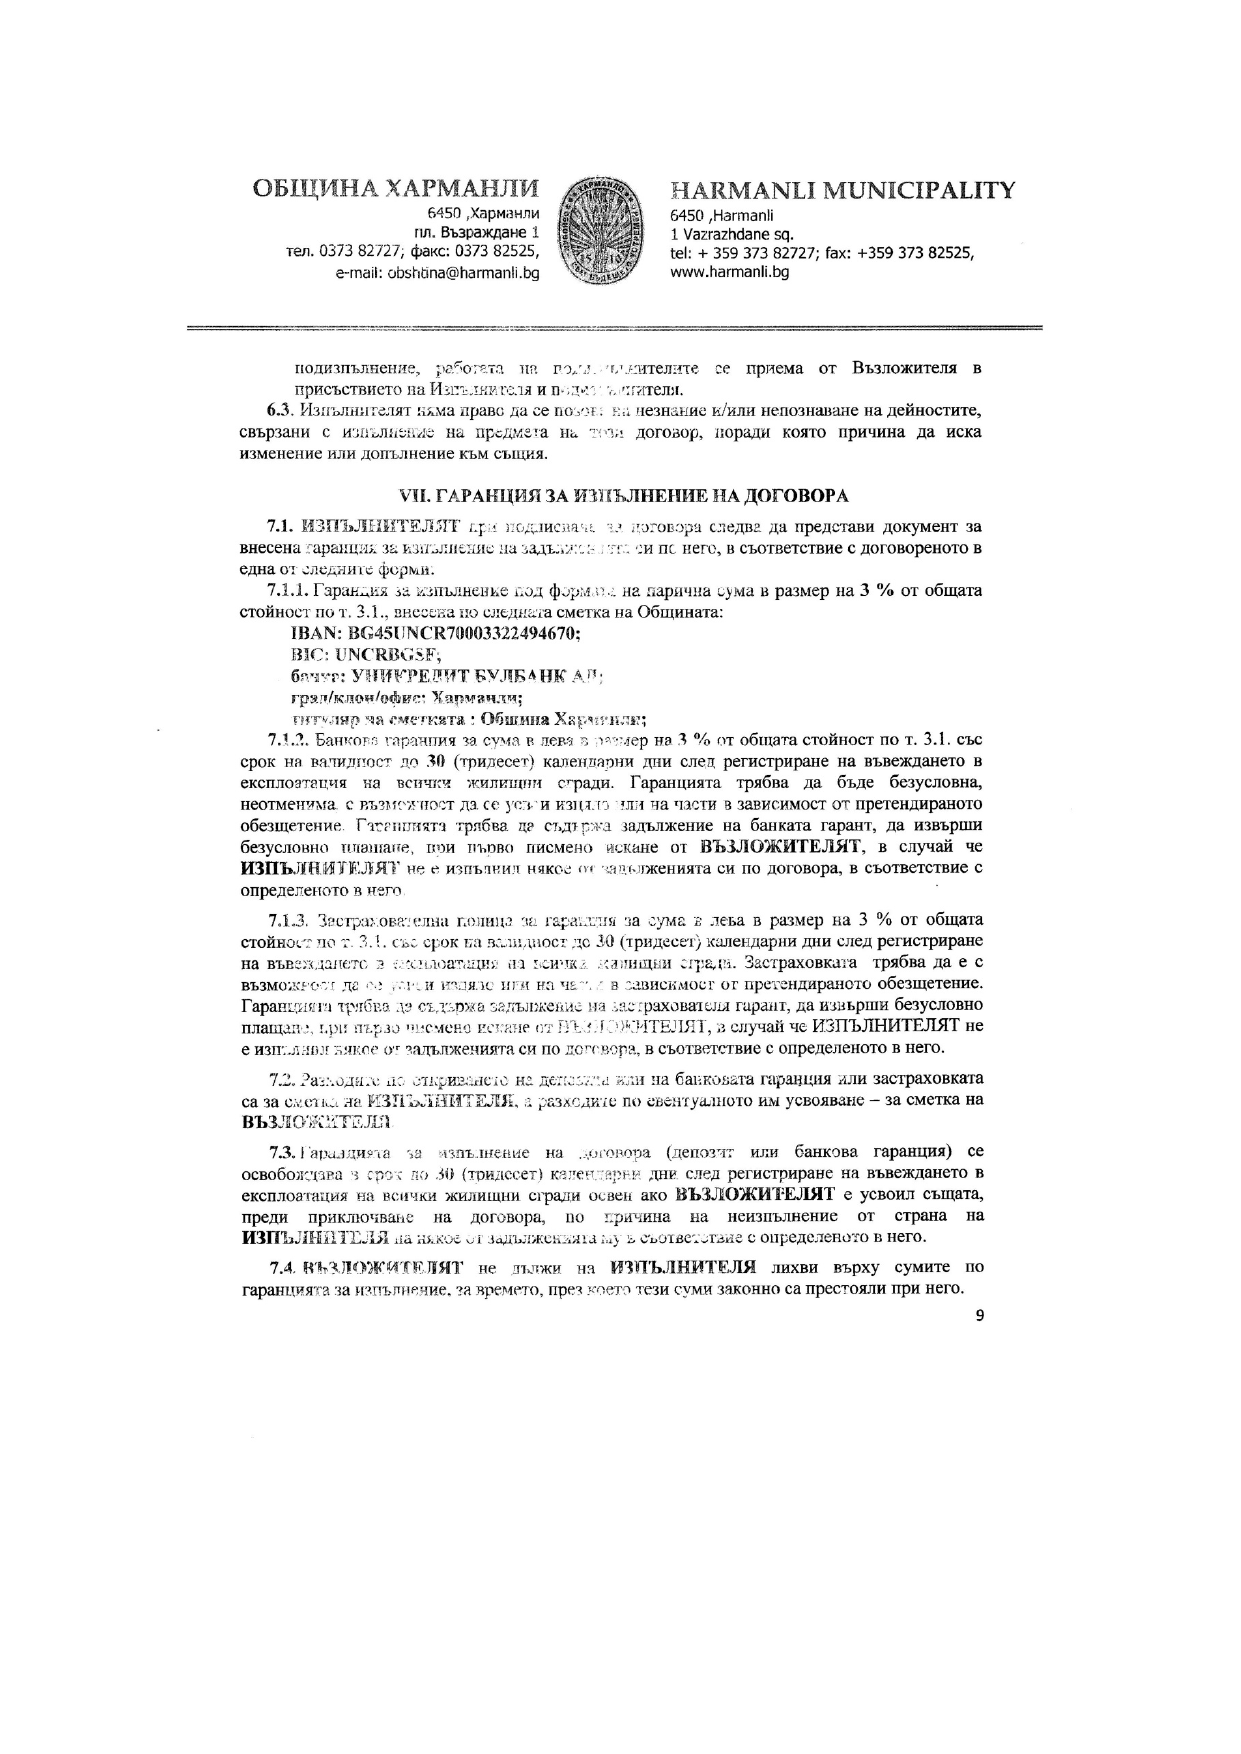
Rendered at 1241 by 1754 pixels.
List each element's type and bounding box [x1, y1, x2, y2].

picture [147, 147, 1093, 1448]
